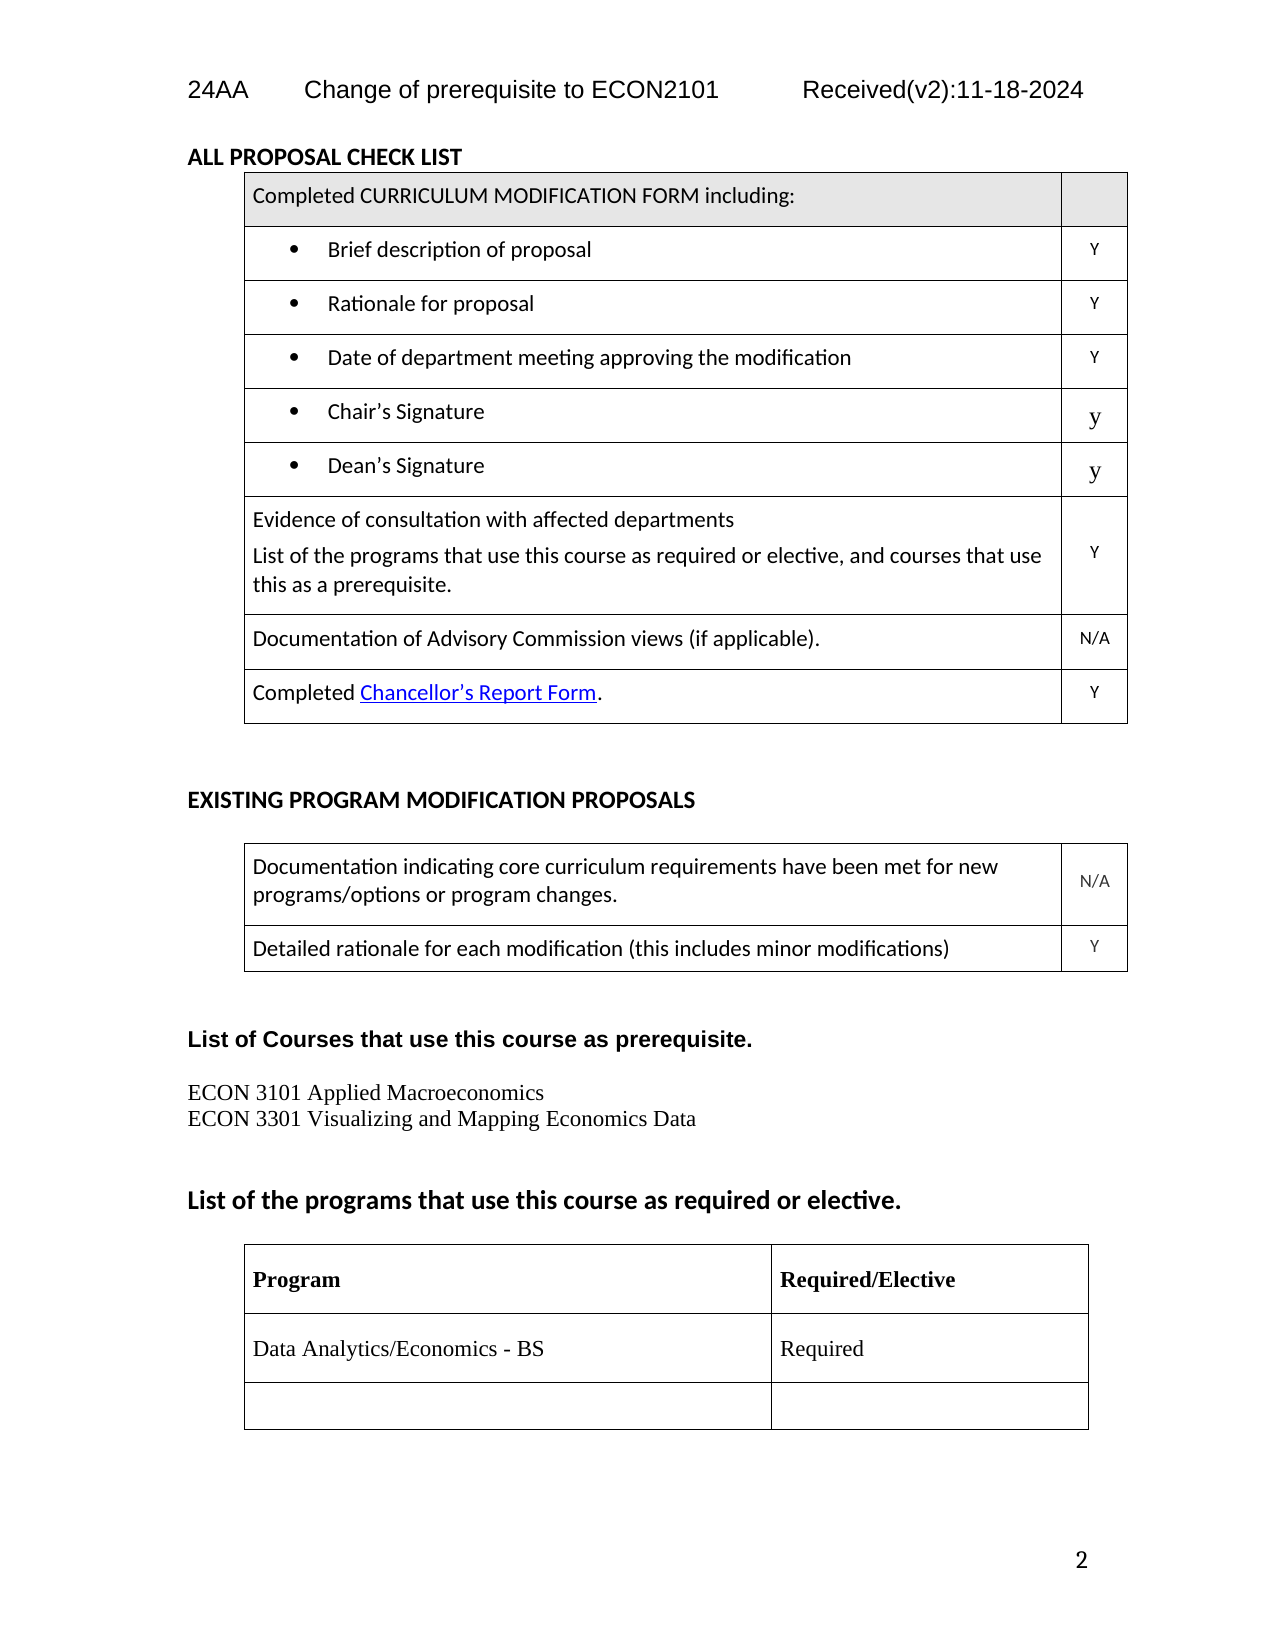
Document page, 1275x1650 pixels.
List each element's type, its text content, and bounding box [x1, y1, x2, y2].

table_cell N/A [1062, 615, 1127, 668]
table_header N/A [1062, 844, 1127, 925]
text List of Courses that use this course as prerequisite. [187, 1026, 1087, 1053]
text ECON 3101 Applied Macroeconomics [187, 1079, 1087, 1105]
table_cell Dean’s Signature [245, 443, 1061, 496]
table_header Documentation indicating core curriculum requirements have been met for new programs/options or program changes. [245, 844, 1061, 925]
table_cell Chair’s Signature [245, 389, 1061, 442]
table_cell Y [1062, 497, 1127, 614]
text ECON 3301 Visualizing and Mapping Economics Data [187, 1105, 1087, 1132]
table_cell Date of department meeting approving the modification [245, 335, 1061, 388]
table_cell [772, 1383, 1088, 1429]
table_header Required/Elective [772, 1245, 1088, 1313]
table_header Program [245, 1245, 771, 1313]
table_cell Required [772, 1314, 1088, 1382]
table_cell Rationale for proposal [245, 281, 1061, 334]
table_cell Y [1062, 281, 1127, 334]
table_cell Brief description of proposal [245, 227, 1061, 280]
table_cell y [1062, 443, 1127, 496]
table_cell Documentation of Advisory Commission views (if applicable). [245, 615, 1061, 668]
text EXISTING PROGRAM MODIFICATION PROPOSALS [187, 784, 1087, 815]
table_cell Y [1062, 227, 1127, 280]
table_cell Data Analytics/Economics - BS [245, 1314, 771, 1382]
table_header Completed CURRICULUM MODIFICATION FORM including: [245, 173, 1061, 226]
table_cell Y [1062, 335, 1127, 388]
table_cell Detailed rationale for each modification (this includes minor modifications) [245, 926, 1061, 971]
table_cell Y [1062, 670, 1127, 722]
text ALL PROPOSAL CHECK LIST [187, 141, 1087, 172]
table_header [1062, 173, 1127, 226]
table_cell Completed Chancellor’s Report Form. [245, 670, 1061, 722]
text List of the programs that use this course as required or elective. [187, 1183, 1087, 1216]
table_cell [245, 1383, 771, 1429]
table_cell Evidence of consultation with affected departments List of the programs that use this course as required or elective, and courses that use this as a prerequisite. [245, 497, 1061, 614]
table_cell y [1062, 389, 1127, 442]
table_cell Y [1062, 926, 1127, 971]
